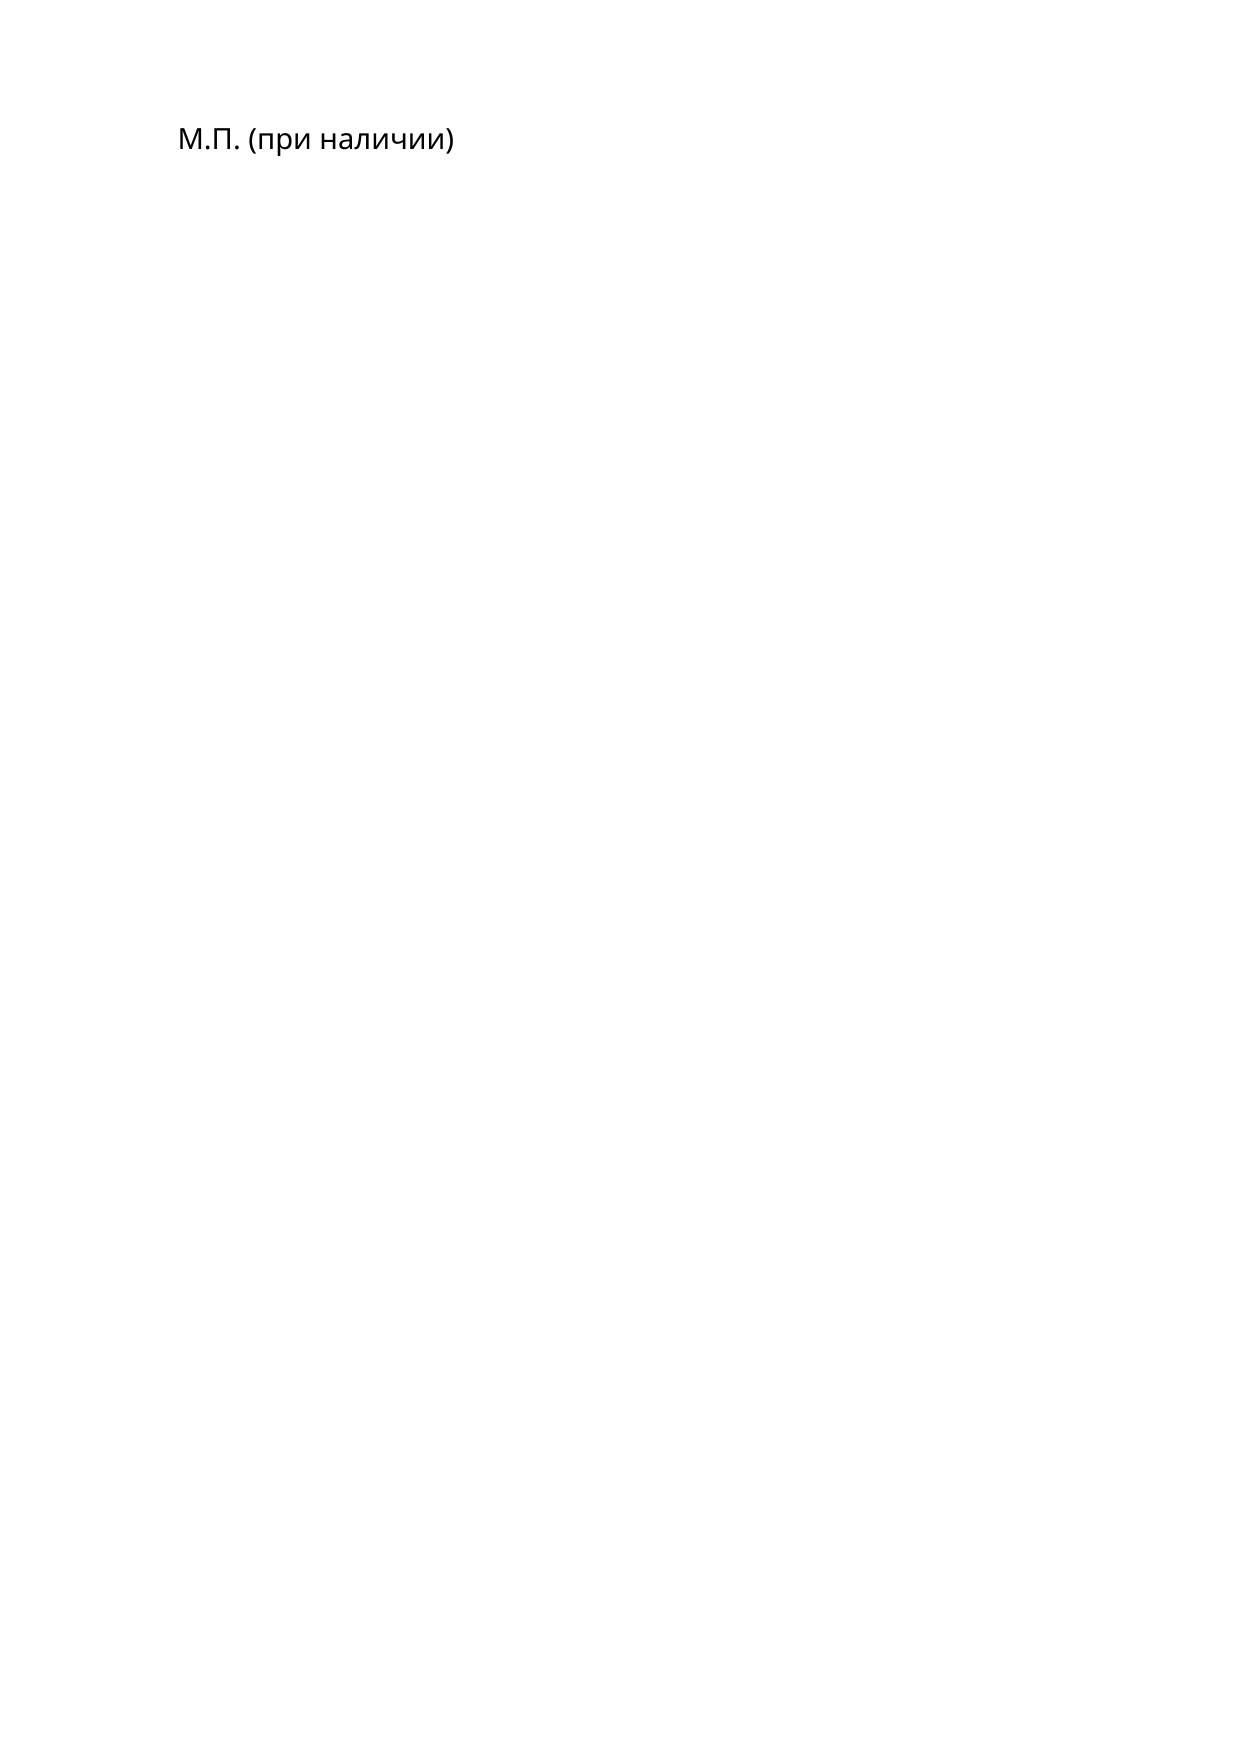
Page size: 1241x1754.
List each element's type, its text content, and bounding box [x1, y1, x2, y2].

text М.П. (при наличии) [177, 118, 1152, 158]
